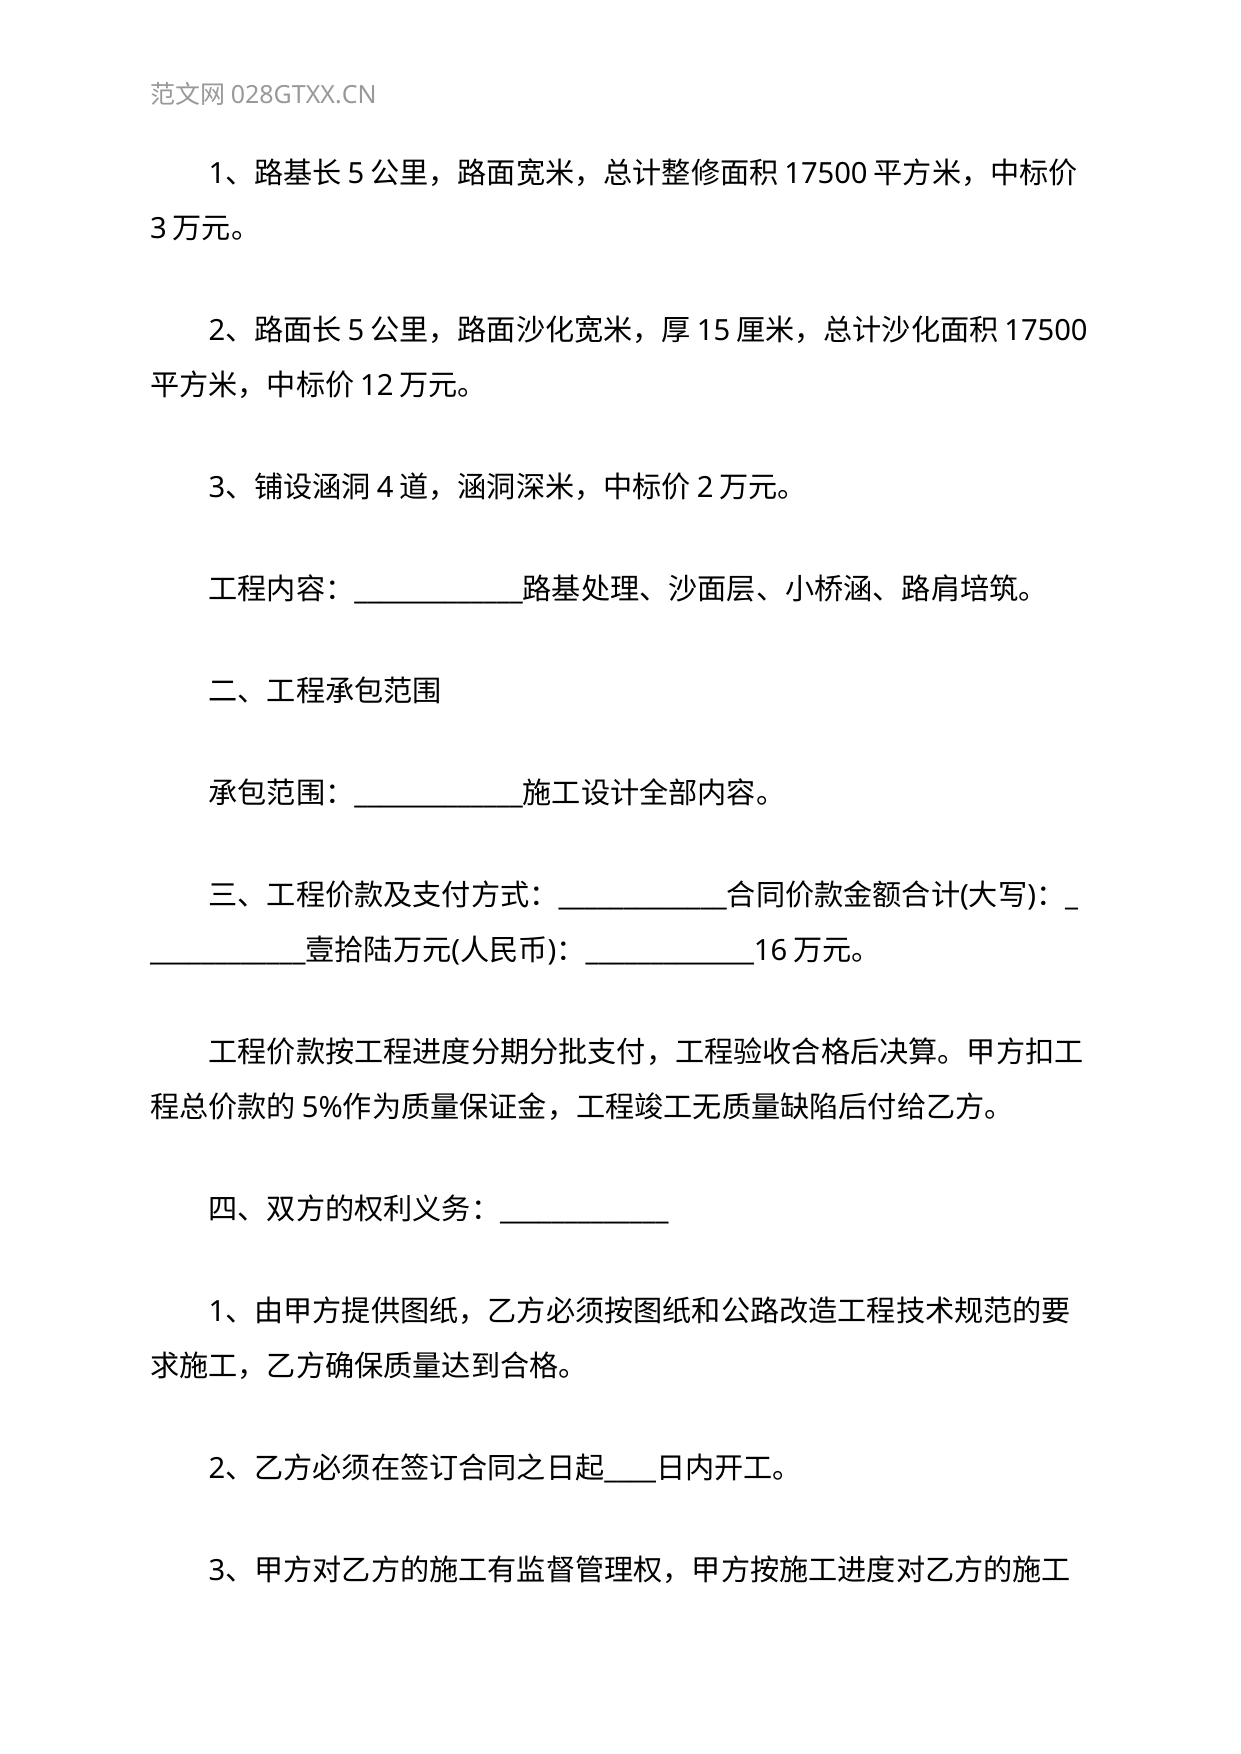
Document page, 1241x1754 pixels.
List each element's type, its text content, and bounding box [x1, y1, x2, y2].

text 工程价款按工程进度分期分批支付，工程验收合格后决算。甲方扣工程总价款的5%作为质量保证金，工程竣工无质量缺陷后付给乙方。 [150, 1029, 1090, 1126]
text 三、工程价款及支付方式：_____________合同价款金额合计(大写)：_____________壹拾陆万元(人民币)：_____________16万元。 [150, 872, 1090, 969]
text 3、铺设涵洞4道，涵洞深米，中标价2万元。 [150, 464, 1090, 506]
text 1、路基长5公里，路面宽米，总计整修面积17500平方米，中标价3万元。 [150, 150, 1090, 247]
text 2、乙方必须在签订合同之日起____日内开工。 [150, 1444, 1090, 1487]
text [150, 1546, 1090, 1589]
text 四、双方的权利义务：_____________ [150, 1186, 1090, 1228]
text 1、由甲方提供图纸，乙方必须按图纸和公路改造工程技术规范的要求施工，乙方确保质量达到合格。 [150, 1287, 1090, 1385]
text 二、工程承包范围 [150, 668, 1090, 710]
text 2、路面长5公里，路面沙化宽米，厚15厘米，总计沙化面积17500平方米，中标价12万元。 [150, 307, 1090, 404]
text 工程内容：_____________路基处理、沙面层、小桥涵、路肩培筑。 [150, 566, 1090, 608]
text 承包范围：_____________施工设计全部内容。 [150, 770, 1090, 812]
